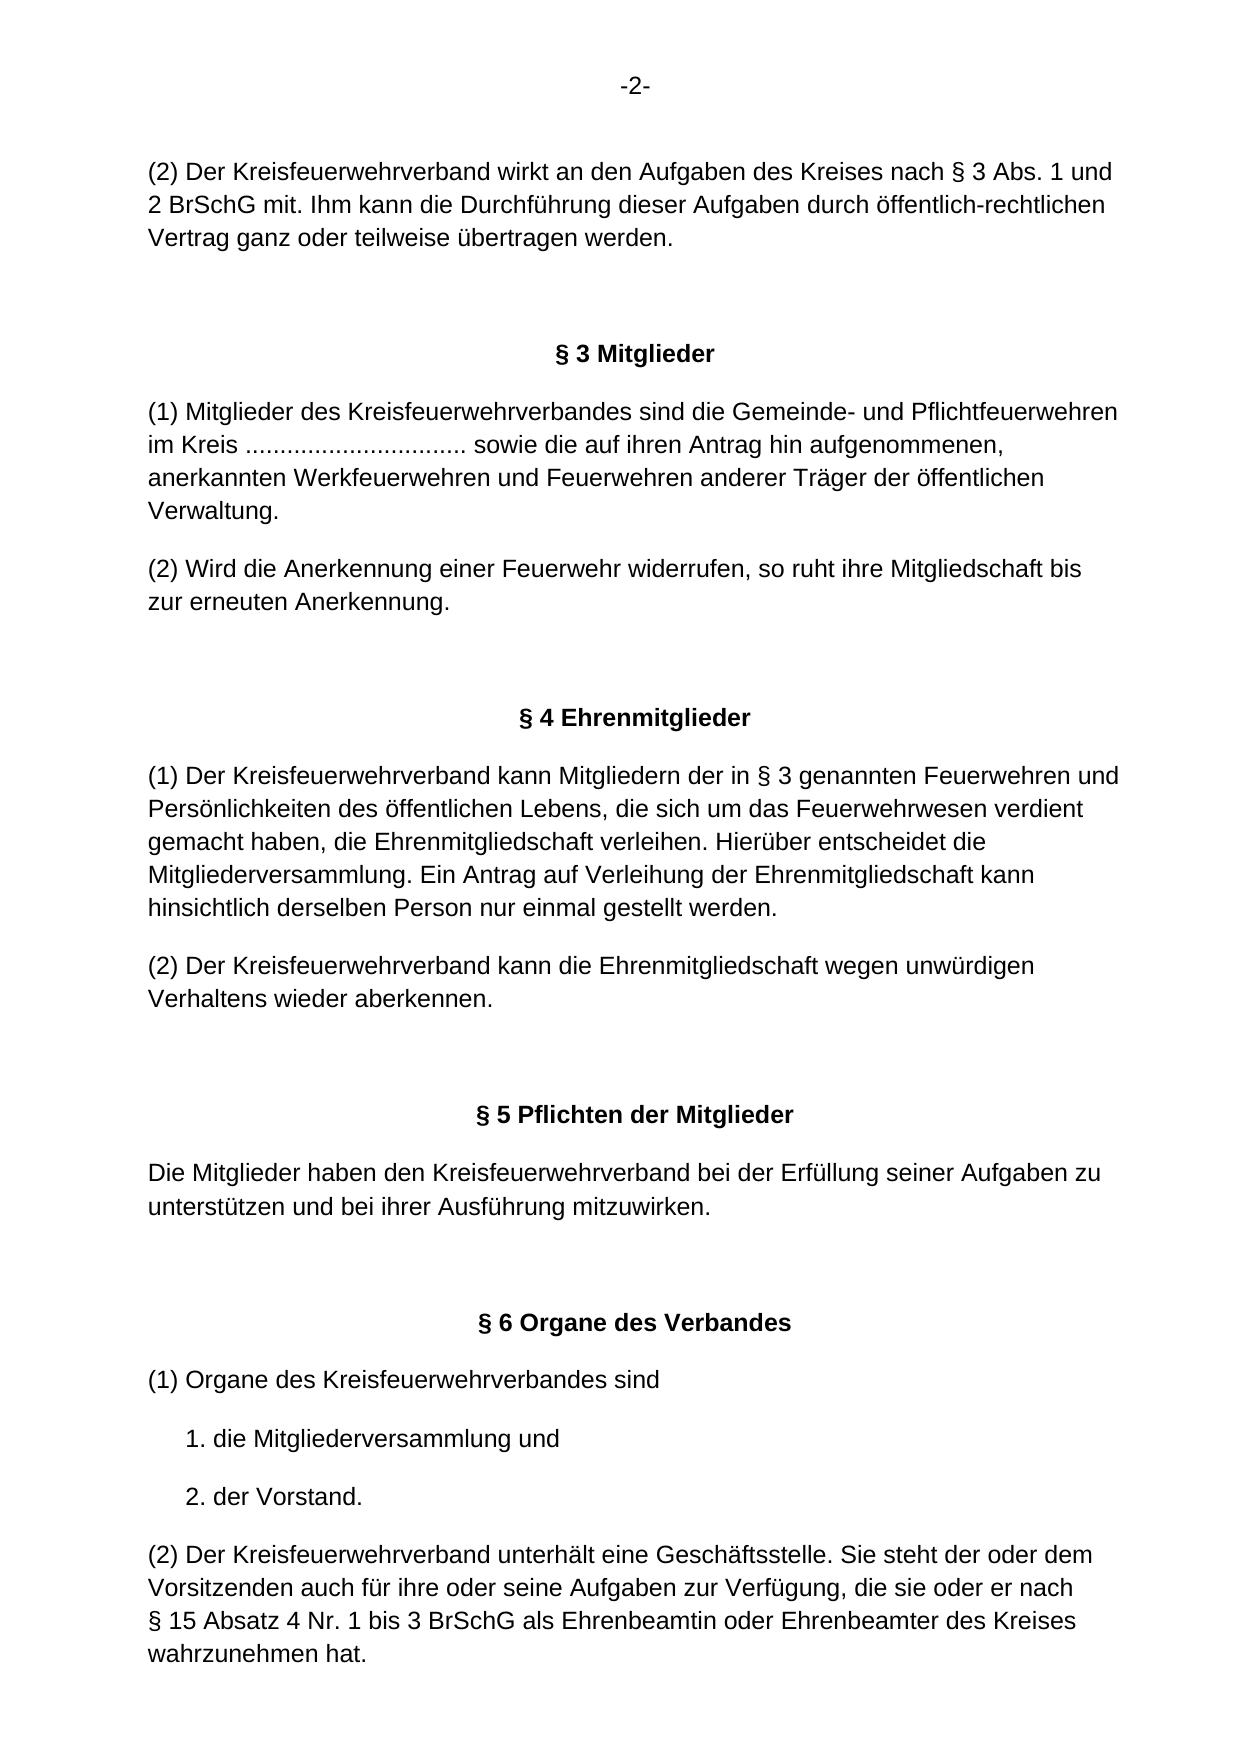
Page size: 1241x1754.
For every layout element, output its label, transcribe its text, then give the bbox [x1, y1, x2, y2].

text (2) Der Kreisfeuerwehrverband kann die Ehrenmitgliedschaft wegen unwürdigen Verhaltens wieder aberkennen. [148, 951, 1122, 1013]
text § 5 Pflichten der Mitglieder [148, 1100, 1122, 1129]
text (1) Organe des Kreisfeuerwehrverbandes sind [148, 1366, 1122, 1394]
text Die Mitglieder haben den Kreisfeuerwehrverband bei der Erfüllung seiner Aufgaben zu unterstützen und bei ihrer Ausführung mitzuwirken. [148, 1158, 1122, 1220]
text § 4 Ehrenmitglieder [148, 703, 1122, 732]
text (2) Der Kreisfeuerwehrverband unterhält eine Geschäftsstelle. Sie steht der oder dem Vorsitzenden auch für ihre oder seine Aufgaben zur Verfügung, die sie oder er nach § 15 Absatz 4 Nr. 1 bis 3 BrSchG als Ehrenbeamtin oder Ehrenbeamter des Kreises wahrzunehmen hat. [148, 1539, 1122, 1667]
text (2) Der Kreisfeuerwehrverband wirkt an den Aufgaben des Kreises nach § 3 Abs. 1 und 2 BrSchG mit. Ihm kann die Durchführung dieser Aufgaben durch öffentlich-rechtlichen Vertrag ganz oder teilweise übertragen werden. [148, 157, 1122, 252]
text § 3 Mitglieder [148, 339, 1122, 368]
text (1) Mitglieder des Kreisfeuerwehrverbandes sind die Gemeinde- und Pflichtfeuerwehren im Kreis ................................ sowie die auf ihren Antrag hin aufgenommenen, anerkannten Werkfeuerwehren und Feuerwehren anderer Träger der öffentlichen Verwaltung. [148, 397, 1122, 525]
text 2. der Vorstand. [185, 1482, 1122, 1510]
text (2) Wird die Anerkennung einer Feuerwehr widerrufen, so ruht ihre Mitgliedschaft bis zur erneuten Anerkennung. [148, 554, 1122, 616]
text § 6 Organe des Verbandes [148, 1307, 1122, 1336]
text (1) Der Kreisfeuerwehrverband kann Mitgliedern der in § 3 genannten Feuerwehren und Persönlichkeiten des öffentlichen Lebens, die sich um das Feuerwehrwesen verdient gemacht haben, die Ehrenmitgliedschaft verleihen. Hierüber entscheidet die Mitgliederversammlung. Ein Antrag auf Verleihung der Ehrenmitgliedschaft kann hinsichtlich derselben Person nur einmal gestellt werden. [148, 761, 1122, 922]
text 1. die Mitgliederversammlung und [185, 1423, 1122, 1452]
